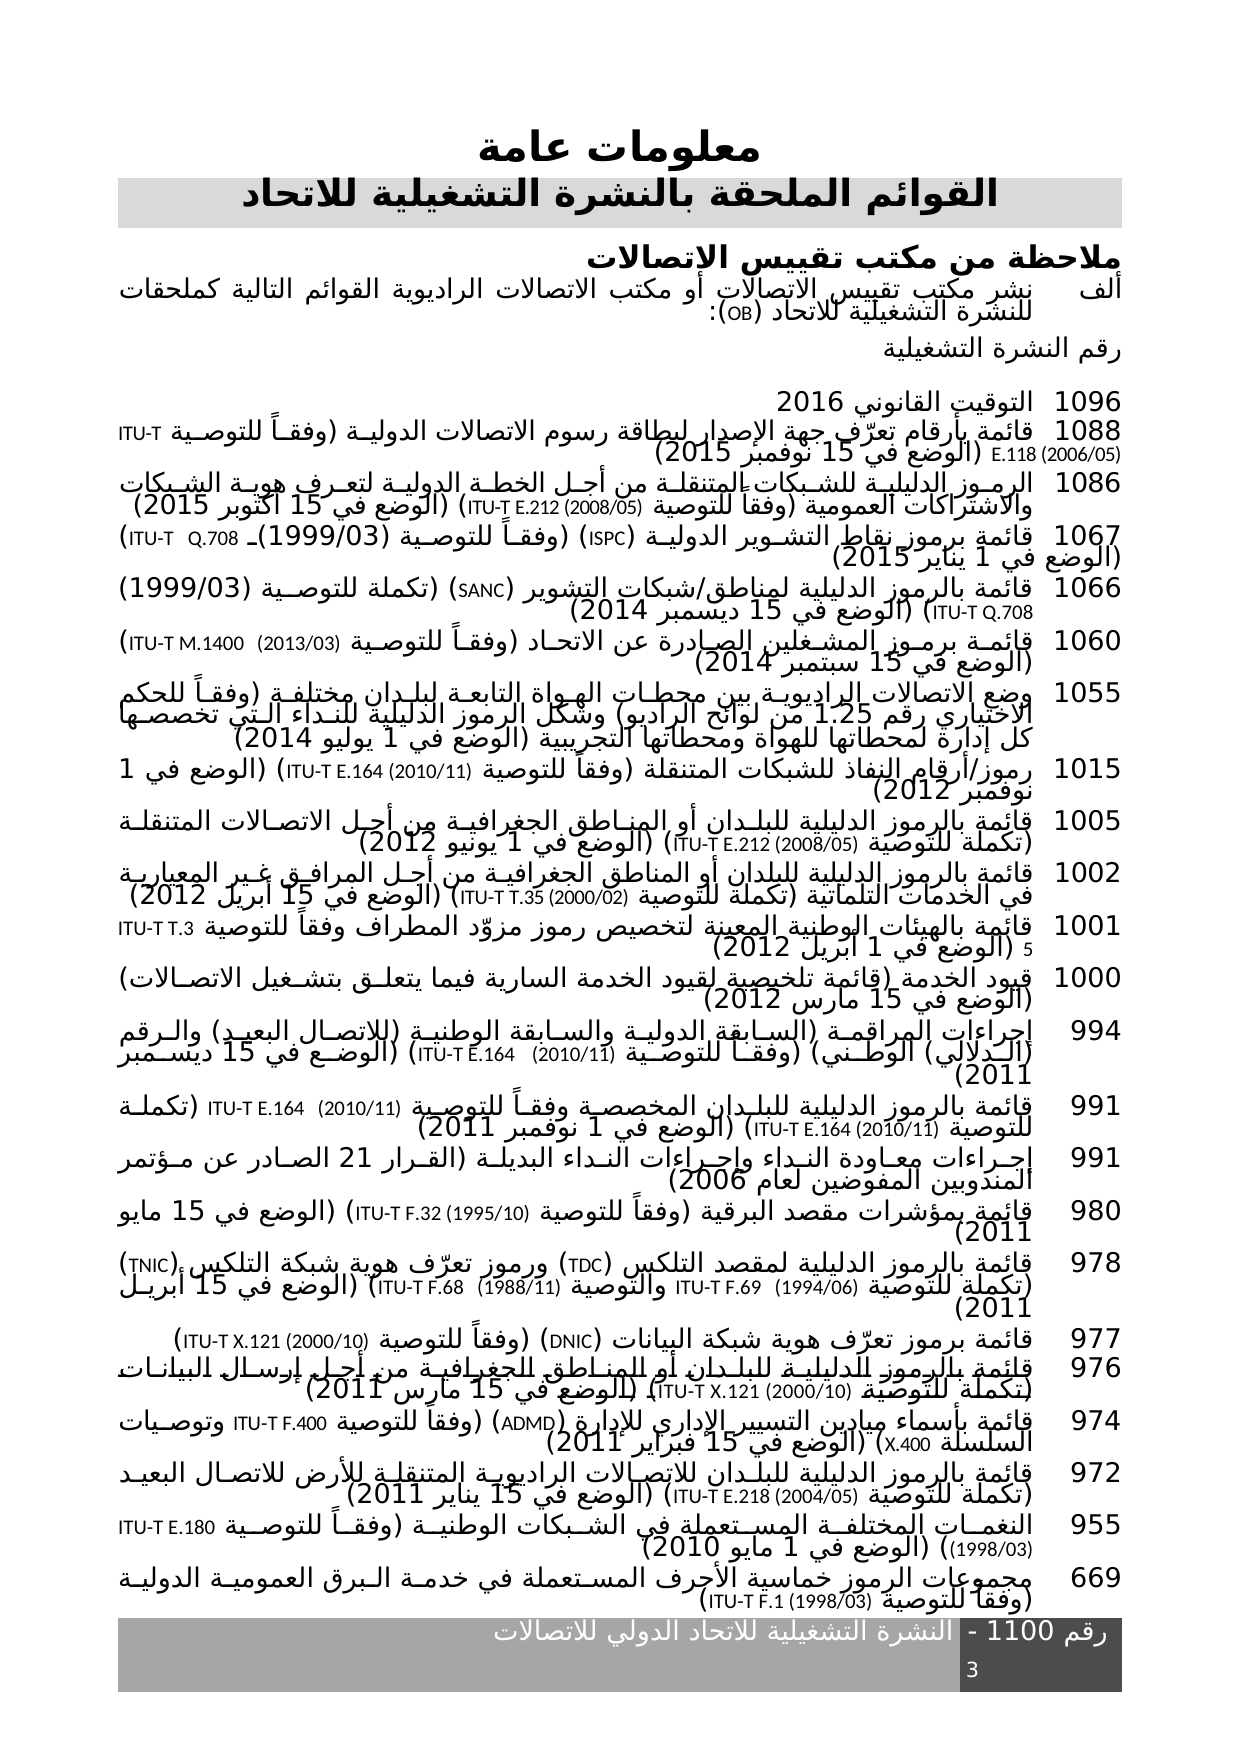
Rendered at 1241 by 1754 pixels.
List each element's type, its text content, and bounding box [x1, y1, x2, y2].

text 980 قائمة بمؤشرات مقصد البرقية (وفقاً للتوصية ITU-T F.32 (1995/10)) (الوضع في 15 مايو 2011) [118, 1202, 1122, 1248]
text 1005 قائمة بالرموز الدليلية للبلدان أو المناطق الجغرافية من أجل الاتصالات المتنقلة (تكملة للتوصية ITU-T E.212 (2008/05)) (الوضع في 1 يونيو 2012) [913, 812, 1122, 858]
text 977 قائمة برموز تعرّف هوية شبكة البيانات (DNIC) (وفقاً للتوصية ITU-T X.121 (2000/10)) [432, 1330, 1122, 1353]
text رقم النشرة التشغيلية [1013, 339, 1122, 362]
text 1060 قائمة برموز المشغلين الصادرة عن الاتحاد (وفقاً للتوصية ITU-T M.1400 (2013/03)) (الوضع في 15 سبتمبر 2014) [118, 632, 1122, 678]
text 1002 قائمة بالرموز الدليلية للبلدان أو المناطق الجغرافية من أجل المرافق غير المعيارية في الخدمات التلماتية (تكملة للتوصية ITU-T T.35 (2000/02)) (الوضع في 15 أبريل 2012) [118, 864, 1122, 911]
text 972 قائمة بالرموز الدليلية للبلدان للاتصالات الراديوية المتنقلة للأرض للاتصال البعيد (تكملة للتوصية ITU-T E.218 (2004/05)) (الوضع في 15 يناير 2011) [118, 1464, 630, 1510]
subtitle القوائم الملحقة بالنشرة التشغيلية للاتحاد [118, 178, 1122, 224]
text ملاحظة من مكتب تقييس الاتصالات [118, 245, 1122, 274]
text 972 قائمة بالرموز الدليلية للبلدان للاتصالات الراديوية المتنقلة للأرض للاتصال البعيد (تكملة للتوصية ITU-T E.218 (2004/05)) (الوضع في 15 يناير 2011) [613, 1464, 944, 1510]
subtitle معلومات عامة [687, 131, 1122, 169]
text 1066 قائمة بالرموز الدليلية لمناطق/شبكات التشوير (SANC) (تكملة للتوصية (1999/03) ITU-T Q.708) (الوضع في 15 ديسمبر 2014) [118, 579, 1122, 626]
text 976 قائمة بالرموز الدليلية للبلدان أو المناطق الجغرافية من أجل إرسال البيانات (تكملة للتوصية ITU-T X.121 (2000/10)) (الوضع في 15 مارس 2011) [909, 1359, 1122, 1405]
text 976 قائمة بالرموز الدليلية للبلدان أو المناطق الجغرافية من أجل إرسال البيانات (تكملة للتوصية ITU-T X.121 (2000/10)) (الوضع في 15 مارس 2011) [118, 1359, 613, 1405]
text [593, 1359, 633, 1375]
text 1086 الرموز الدليلية للشبكات المتنقلة من أجل الخطة الدولية لتعرف هوية الشبكات والاشتراكات العمومية (وفقاً للتوصية ITU-T E.212 (2008/05)) (الوضع في 15 أكتوبر 2015) [696, 474, 1122, 521]
text 1096 التوقيت القانوني 2016 [1004, 393, 1122, 416]
text رقم النشرة التشغيلية [118, 339, 1056, 362]
text 1001 قائمة بالهيئات الوطنية المعينة لتخصيص رموز مزوّد المطراف وفقاً للتوصية ITU-T T.35 (الوضع في 1 أبريل 2012) [118, 917, 1122, 963]
text 972 قائمة بالرموز الدليلية للبلدان للاتصالات الراديوية المتنقلة للأرض للاتصال البعيد (تكملة للتوصية ITU-T E.218 (2004/05)) (الوضع في 15 يناير 2011) [913, 1464, 1122, 1510]
text ألف نشر مكتب تقييس الاتصالات أو مكتب الاتصالات الراديوية القوائم التالية كملحقات للنشرة التشغيلية للاتحاد (OB): [118, 280, 1122, 326]
text 1015 رموز/أرقام النفاذ للشبكات المتنقلة (وفقاً للتوصية ITU-T E.164 (2010/11)) (الوضع في 1 نوفمبر 2012) [118, 760, 1122, 806]
text 1088 قائمة بأرقام تعرّف جهة الإصدار لبطاقة رسوم الاتصالات الدولية (وفقاً للتوصية ITU-T E.118 (2006/05) (الوضع في 15 نوفمبر 2015) [943, 422, 1122, 468]
text 1055 وضع الاتصالات الراديوية بين محطات الهواة التابعة لبلدان مختلفة (وفقاً للحكم الاختياري رقم 1.25 من لوائح الراديو) وشكل الرموز الدليلية للنداء التي تخصصها كل إدارة لمحطاتها للهواة ومحطاتها التجريبية (الوضع في 1 يوليو 2014) [118, 684, 1122, 753]
text 991 قائمة بالرموز الدليلية للبلدان المخصصة وفقاً للتوصية ITU-T E.164 (2010/11) (تكملة للتوصية ITU-T E.164 (2010/11)) (الوضع في 1 نوفمبر 2011) [118, 1097, 1019, 1143]
text 1000 قيود الخدمة (قائمة تلخيصية لقيود الخدمة السارية فيما يتعلق بتشغيل الاتصالات) (الوضع في 15 مارس 2012) [118, 969, 1122, 1015]
text 1088 قائمة بأرقام تعرّف جهة الإصدار لبطاقة رسوم الاتصالات الدولية (وفقاً للتوصية ITU-T E.118 (2006/05) (الوضع في 15 نوفمبر 2015) [118, 422, 959, 468]
text 1096 التوقيت القانوني 2016 [118, 393, 1021, 416]
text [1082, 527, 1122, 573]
text 978 قائمة بالرموز الدليلية لمقصد التلكس (TDC) ورموز تعرّف هوية شبكة التلكس (TNIC) (تكملة للتوصية ITU-T F.69 (1994/06) والتوصية ITU-T F.68 (1988/11)) (الوضع في 15 أبريل 2011) [118, 1254, 1122, 1324]
text 1005 قائمة بالرموز الدليلية للبلدان أو المناطق الجغرافية من أجل الاتصالات المتنقلة (تكملة للتوصية ITU-T E.212 (2008/05)) (الوضع في 1 يونيو 2012) [118, 812, 630, 858]
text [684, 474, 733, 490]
text 991 إجراءات معاودة النداء وإجراءات النداء البديلة (القرار 21 الصادر عن مؤتمر المندوبين المفوضين لعام 2006) [118, 1149, 1122, 1196]
text 1086 الرموز الدليلية للشبكات المتنقلة من أجل الخطة الدولية لتعرف هوية الشبكات والاشتراكات العمومية (وفقاً للتوصية ITU-T E.212 (2008/05)) (الوضع في 15 أكتوبر 2015) [118, 474, 721, 521]
text 669 مجموعات الرموز خماسية الأحرف المستعملة في خدمة البرق العمومية الدولية (وفقاً للتوصية ITU-T F.1 (1998/03)) [118, 1569, 1122, 1615]
text 974 قائمة بأسماء ميادين التسيير الإداري للإدارة (ADMD) (وفقاً للتوصية ITU-T F.400 وتوصيات السلسلة X.400) (الوضع في 15 فبراير 2011) [118, 1412, 1122, 1458]
text 1005 قائمة بالرموز الدليلية للبلدان أو المناطق الجغرافية من أجل الاتصالات المتنقلة (تكملة للتوصية ITU-T E.212 (2008/05)) (الوضع في 1 يونيو 2012) [613, 812, 944, 858]
text 955 النغمات المختلفة المستعملة في الشبكات الوطنية (وفقاً للتوصية ITU-T E.180 (1998/03)) (الوضع في 1 مايو 2010) [118, 1516, 1122, 1562]
subtitle معلومات عامة [118, 131, 701, 169]
text 977 قائمة برموز تعرّف هوية شبكة البيانات (DNIC) (وفقاً للتوصية ITU-T X.121 (2000/10)) [118, 1330, 449, 1353]
text 976 قائمة بالرموز الدليلية للبلدان أو المناطق الجغرافية من أجل إرسال البيانات (تكملة للتوصية ITU-T X.121 (2000/10)) (الوضع في 15 مارس 2011) [596, 1359, 941, 1405]
text 994 إجراءات المراقمة (السابقة الدولية والسابقة الوطنية (للاتصال البعيد) والرقم (الدلالي) الوطني) (وفقاً للتوصية ITU-T E.164 (2010/11)) (الوضع في 15 ديسمبر 2011) [118, 1022, 1122, 1091]
text 1067 قائمة برموز نقاط التشوير الدولية (ISPC) (وفقاً للتوصية (1999/03) ITU-T Q.708) (الوضع في 1 يناير 2015) [118, 527, 1098, 573]
